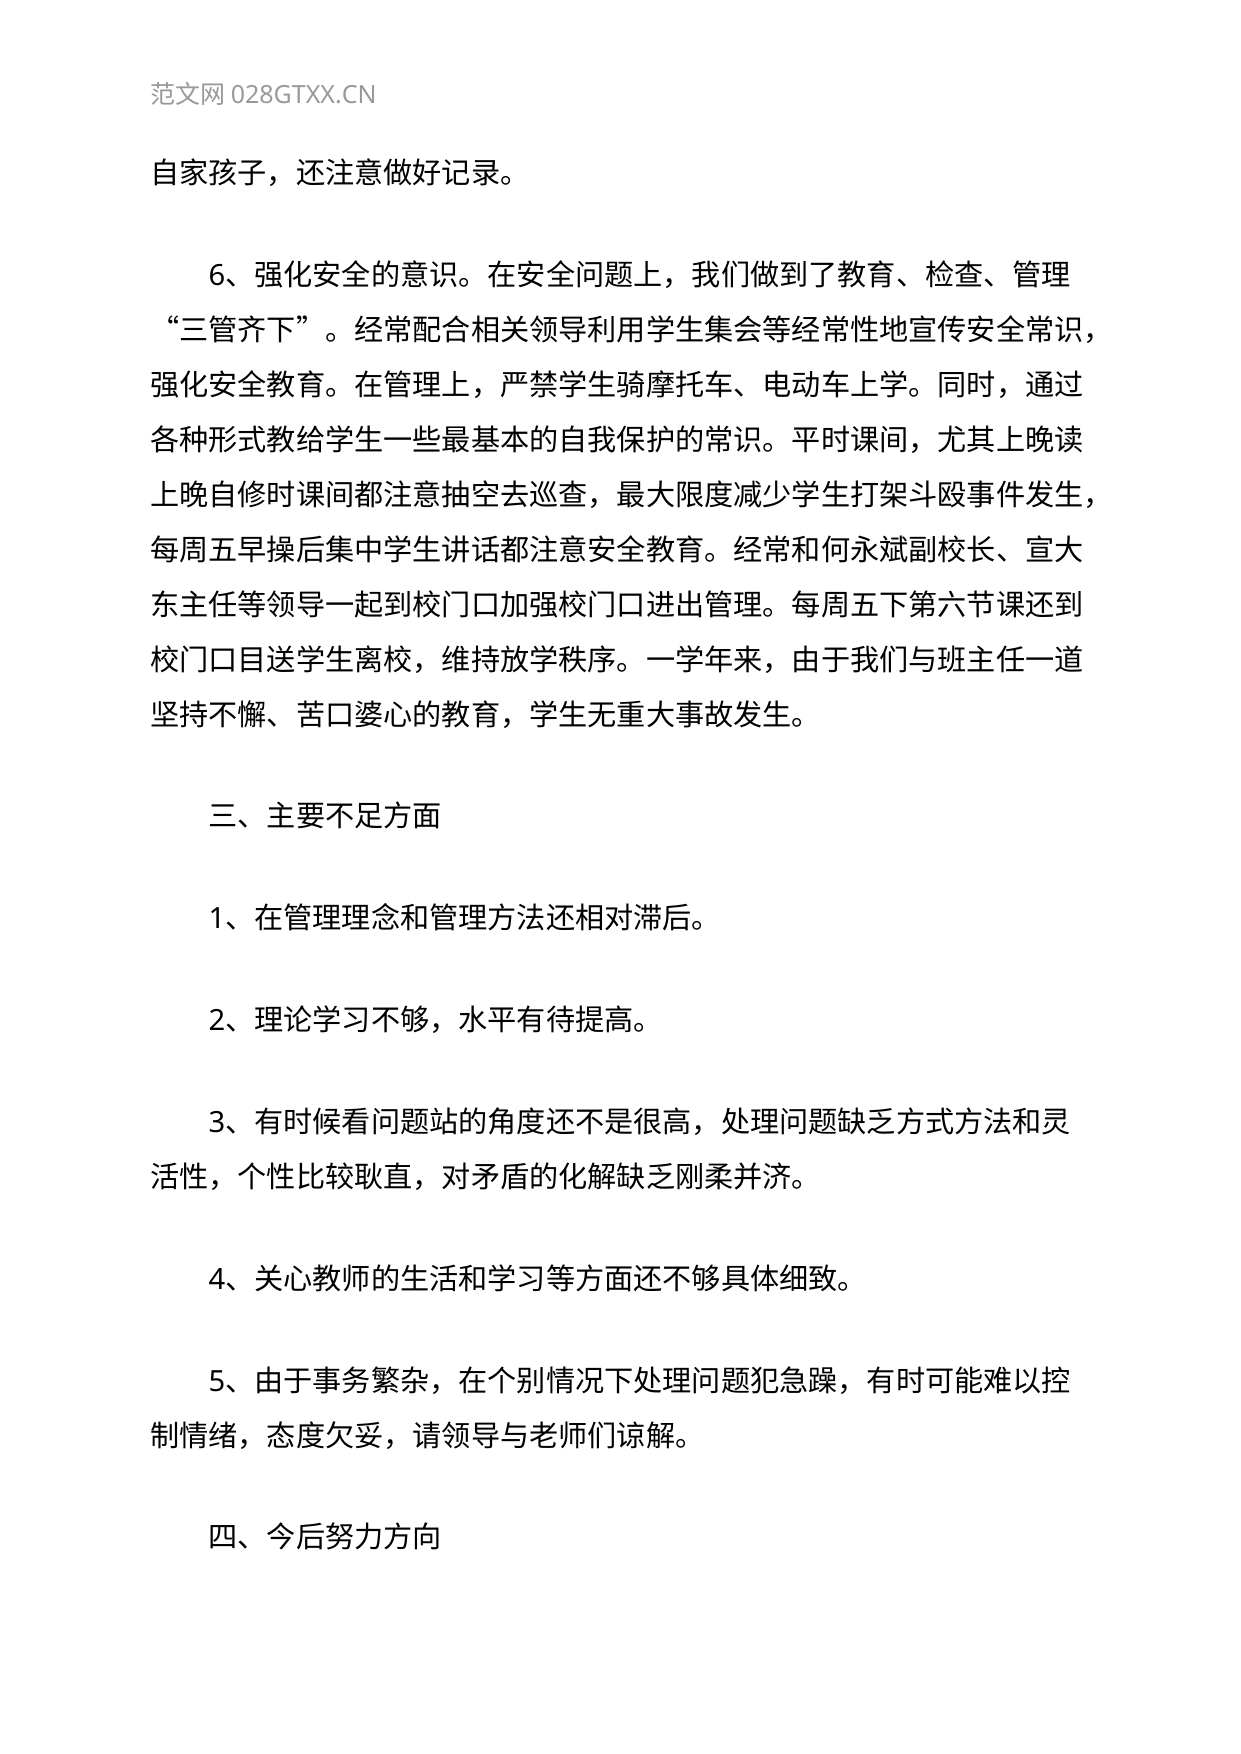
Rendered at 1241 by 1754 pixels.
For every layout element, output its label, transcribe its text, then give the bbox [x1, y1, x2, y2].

text 3、有时候看问题站的角度还不是很高，处理问题缺乏方式方法和灵活性，个性比较耿直，对矛盾的化解缺乏刚柔并济。 [150, 1098, 1090, 1196]
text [150, 150, 1090, 192]
text 三、主要不足方面 [150, 793, 1090, 835]
text 5、由于事务繁杂，在个别情况下处理问题犯急躁，有时可能难以控制情绪，态度欠妥，请领导与老师们谅解。 [150, 1357, 1090, 1454]
text 1、在管理理念和管理方法还相对滞后。 [150, 894, 1090, 937]
text 四、今后努力方向 [150, 1514, 1090, 1556]
text 2、理论学习不够，水平有待提高。 [150, 997, 1090, 1039]
text 4、关心教师的生活和学习等方面还不够具体细致。 [150, 1255, 1090, 1298]
text 6、强化安全的意识。在安全问题上，我们做到了教育、检查、管理“三管齐下”。经常配合相关领导利用学生集会等经常性地宣传安全常识，强化安全教育。在管理上，严禁学生骑摩托车、电动车上学。同时，通过各种形式教给学生一些最基本的自我保护的常识。平时课间，尤其上晚读上晚自修时课间都注意抽空去巡查，最大限度减少学生打架斗殴事件发生，每周五早操后集中学生讲话都注意安全教育。经常和何永斌副校长、宣大东主任等领导一起到校门口加强校门口进出管理。每周五下第六节课还到校门口目送学生离校，维持放学秩序。一学年来，由于我们与班主任一道坚持不懈、苦口婆心的教育，学生无重大事故发生。 [150, 252, 1090, 733]
